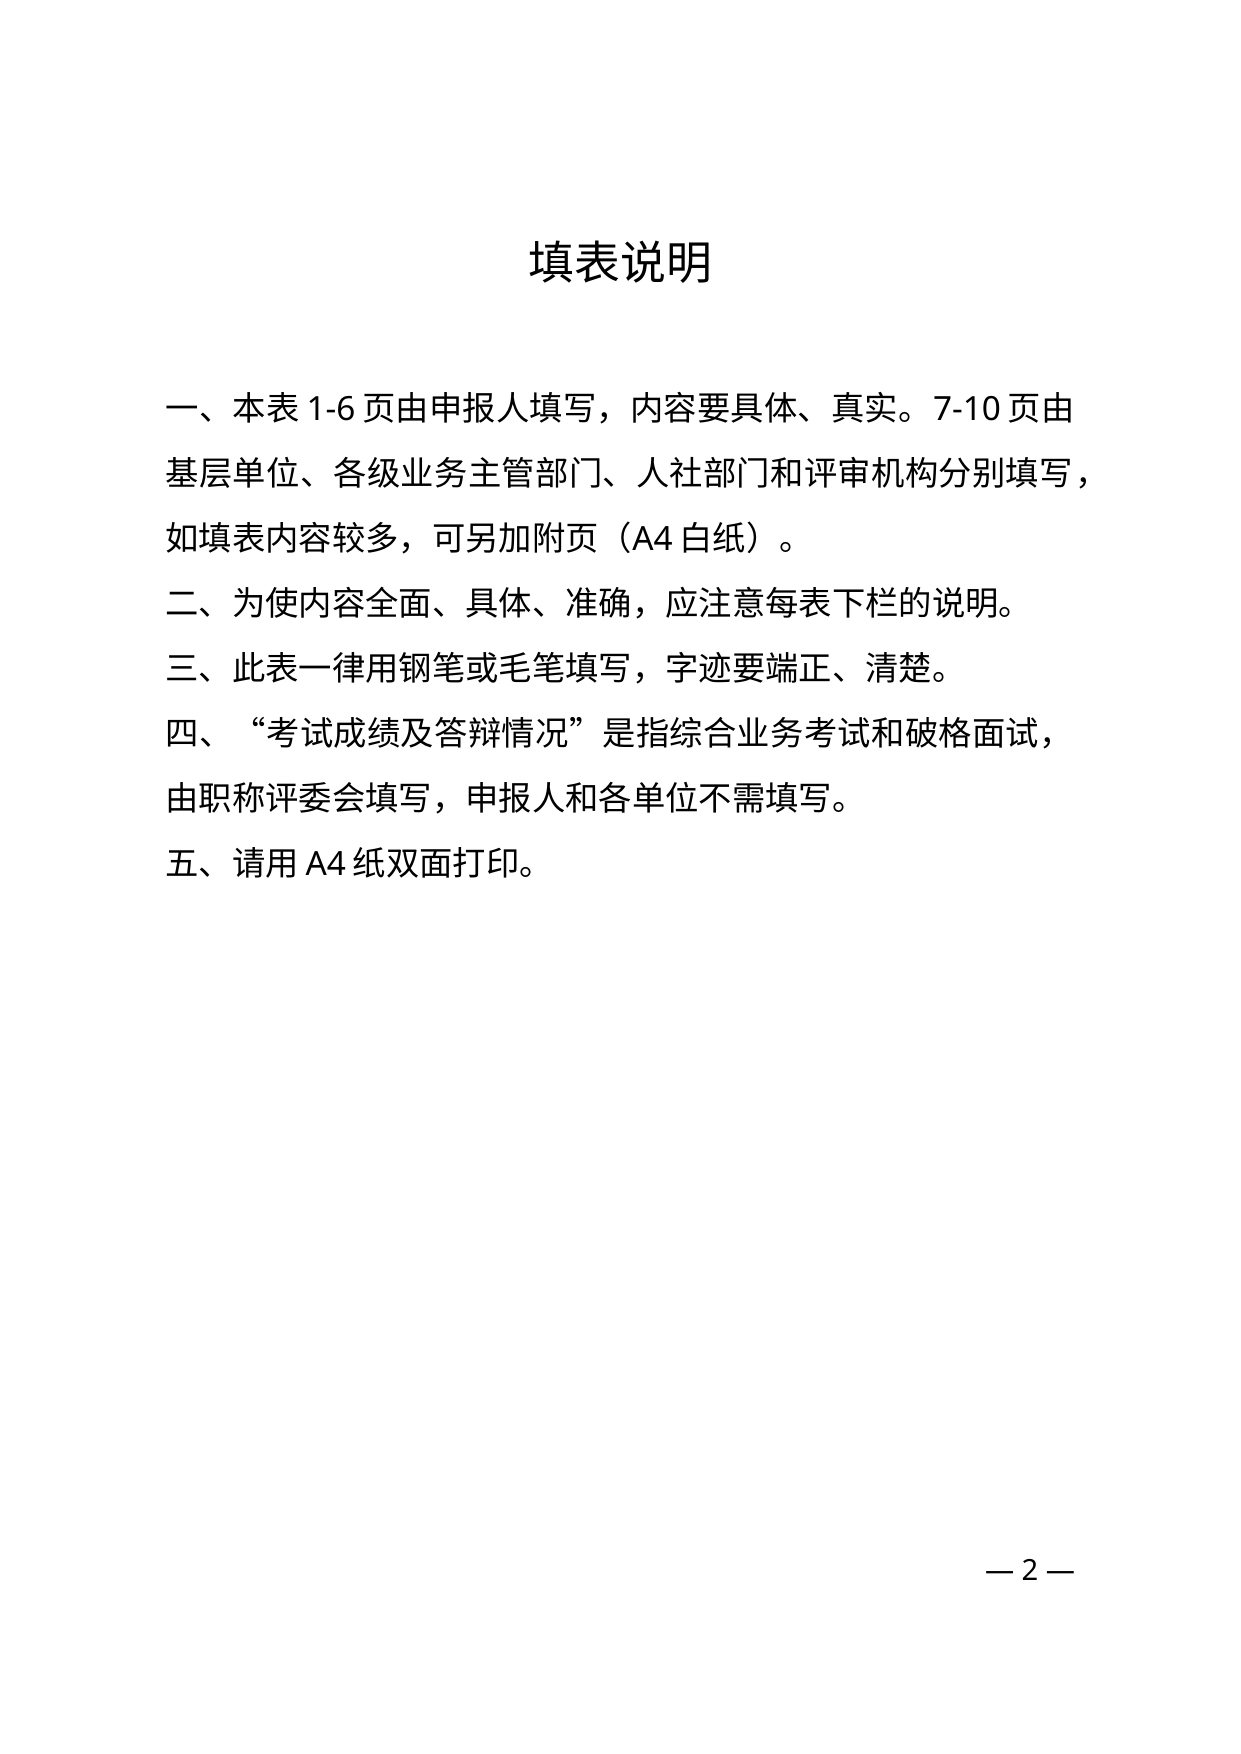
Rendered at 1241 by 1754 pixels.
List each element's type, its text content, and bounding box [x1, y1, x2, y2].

text 四、“考试成绩及答辩情况”是指综合业务考试和破格面试，由职称评委会填写，申报人和各单位不需填写。 [165, 698, 1075, 828]
text 填表说明 [165, 211, 1075, 308]
text 五、请用A4纸双面打印。 [165, 828, 1075, 893]
text 一、本表1-6页由申报人填写，内容要具体、真实。7-10页由基层单位、各级业务主管部门、人社部门和评审机构分别填写，如填表内容较多，可另加附页（A4白纸）。 [165, 373, 1075, 568]
text 二、为使内容全面、具体、准确，应注意每表下栏的说明。 [165, 568, 1075, 633]
text 三、此表一律用钢笔或毛笔填写，字迹要端正、清楚。 [165, 633, 1075, 698]
